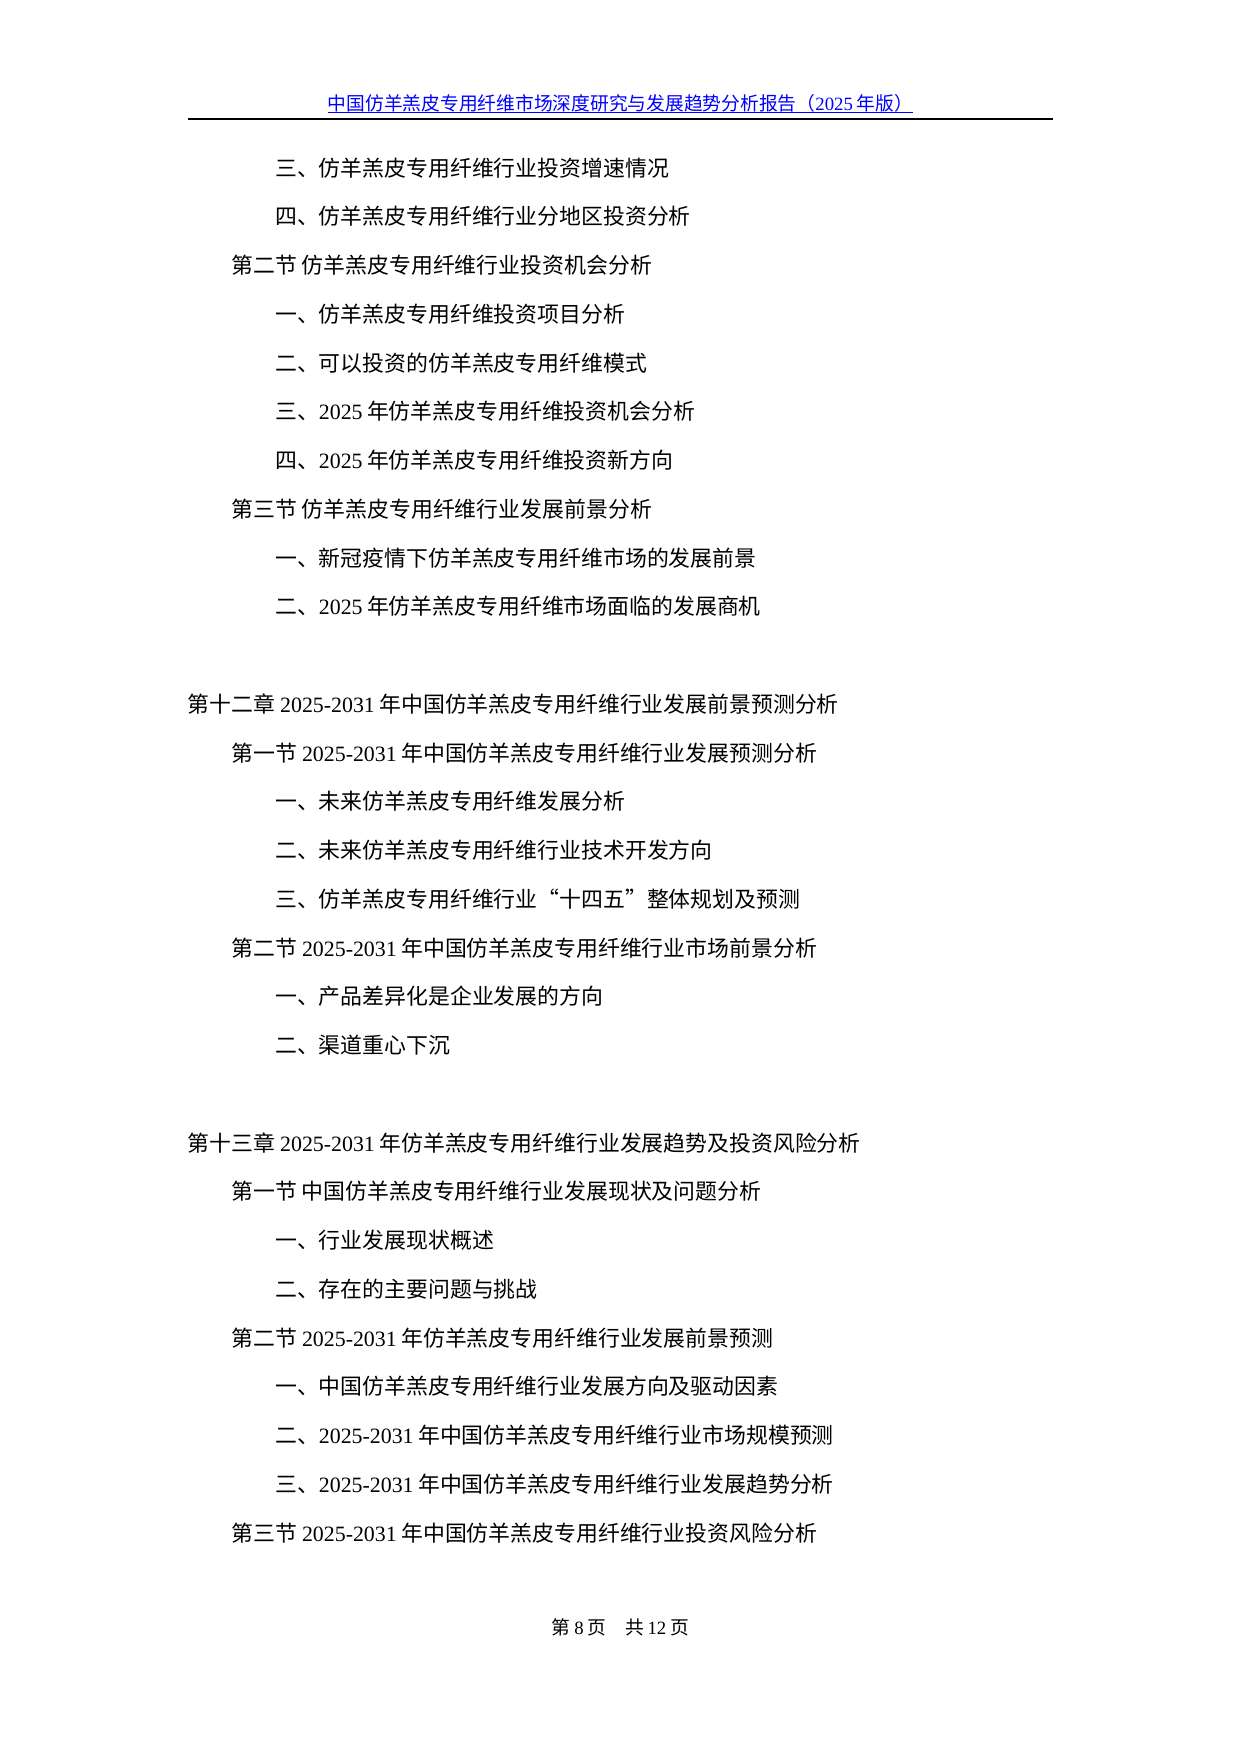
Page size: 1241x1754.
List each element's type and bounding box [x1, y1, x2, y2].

text [187, 150, 1053, 1548]
